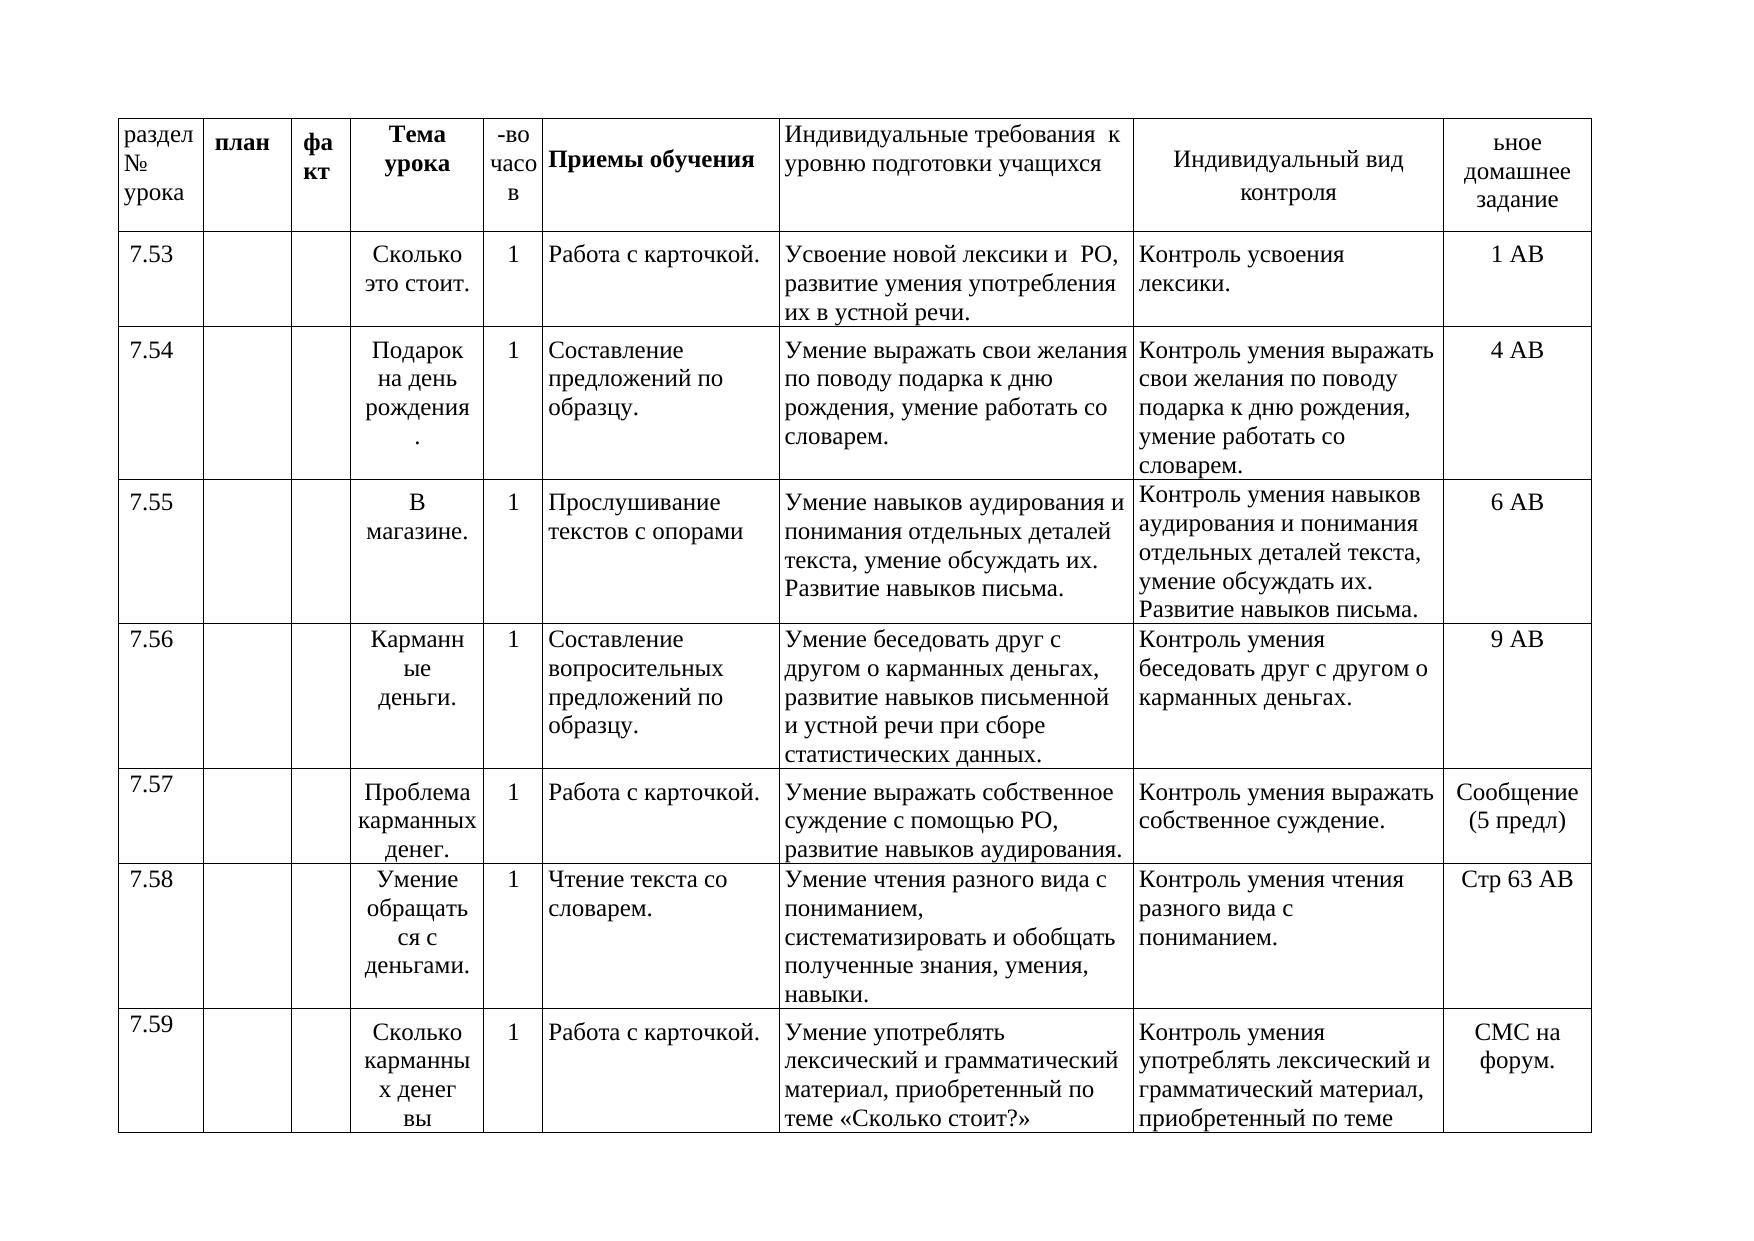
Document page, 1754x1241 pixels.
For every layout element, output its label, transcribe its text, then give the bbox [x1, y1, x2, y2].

table_cell СМС на форум. [1444, 1009, 1591, 1132]
table_cell Контроль умения беседовать друг с другом о карманных деньгах. [1134, 624, 1443, 768]
table_cell [292, 327, 350, 478]
table_cell 7.54 [119, 327, 203, 478]
table_cell Умение выражать собственное суждение с помощью РО, развитие навыков аудирования. [780, 769, 1133, 863]
table_cell 7.58 [119, 864, 203, 1008]
table_cell Контроль умения чтения разного вида с пониманием. [1134, 864, 1443, 1008]
table_cell 1 [484, 769, 542, 863]
table_cell 9 АВ [1444, 624, 1591, 768]
table_cell Умение навыков аудирования и понимания отдельных деталей текста, умение обсуждать их. Развитие навыков письма. [780, 480, 1133, 623]
table_cell [292, 624, 350, 768]
table_cell 1 [484, 232, 542, 326]
table_cell Умение выражать свои желания по поводу подарка к дню рождения, умение работать со словарем. [780, 327, 1133, 478]
table_cell Карманные деньги. [351, 624, 483, 768]
table_cell 1 [484, 1009, 542, 1132]
table_cell Проблема карманных денег. [351, 769, 483, 863]
table_cell Контроль умения выражать собственное суждение. [1134, 769, 1443, 863]
table_cell 7.56 [119, 624, 203, 768]
table_cell факт [292, 119, 350, 231]
table_cell план [204, 119, 291, 231]
table_header № раздел № урока [119, 119, 203, 231]
table_cell Контроль умения выражать свои желания по поводу подарка к дню рождения, умение работать со словарем. [1134, 327, 1443, 478]
table_cell [204, 624, 291, 768]
table_cell 4 АВ [1444, 327, 1591, 478]
table_cell 1 [484, 327, 542, 478]
table_cell [292, 480, 350, 623]
table_cell Составление предложений по образцу. [543, 327, 779, 478]
table_cell [204, 480, 291, 623]
table_header Приемы обучения [543, 119, 779, 231]
table_cell Работа с карточкой. [543, 769, 779, 863]
table_cell Работа с карточкой. [543, 232, 779, 326]
table_cell Стр 63 АВ [1444, 864, 1591, 1008]
table_cell [204, 327, 291, 478]
table_cell 7.57 [119, 769, 203, 863]
table_cell Составление вопросительных предложений по образцу. [543, 624, 779, 768]
table_cell [292, 232, 350, 326]
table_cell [1134, 1009, 1443, 1132]
table_cell Контроль умения навыков аудирования и понимания отдельных деталей текста, умение обсуждать их. Развитие навыков письма. [1134, 480, 1443, 623]
table_cell Подарок на день рождения. [351, 327, 483, 478]
table_cell Умение чтения разного вида с пониманием, систематизировать и обобщать полученные знания, умения, навыки. [780, 864, 1133, 1008]
table_cell Сколько это стоит. [351, 232, 483, 326]
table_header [1134, 119, 1443, 231]
table_cell Умение обращаться с деньгами. [351, 864, 483, 1008]
table_cell [204, 769, 291, 863]
table_cell [292, 864, 350, 1008]
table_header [780, 119, 1133, 231]
table_cell Сообщение (5 предл) [1444, 769, 1591, 863]
table_cell Прослушивание текстов с опорами [543, 480, 779, 623]
table_cell Чтение текста со словарем. [543, 864, 779, 1008]
table_header Кол-во часов [484, 119, 542, 231]
table_cell 7.59 [119, 1009, 203, 1132]
table_cell 7.55 [119, 480, 203, 623]
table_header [1444, 119, 1591, 231]
table_cell 6 АВ [1444, 480, 1591, 623]
table_cell 1 [484, 480, 542, 623]
table_cell [204, 1009, 291, 1132]
table_cell Усвоение новой лексики и РО, развитие умения употребления их в устной речи. [780, 232, 1133, 326]
table_header Тема урока [351, 119, 483, 231]
table_cell 1 АВ [1444, 232, 1591, 326]
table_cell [351, 1009, 483, 1132]
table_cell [780, 1009, 1133, 1132]
table_cell 7.53 [119, 232, 203, 326]
table_cell [292, 1009, 350, 1132]
table_cell Контроль усвоения лексики. [1134, 232, 1443, 326]
table_cell Умение беседовать друг с другом о карманных деньгах, развитие навыков письменной и устной речи при сборе статистических данных. [780, 624, 1133, 768]
table_cell 1 [484, 624, 542, 768]
table_cell [204, 232, 291, 326]
table_cell [204, 864, 291, 1008]
table_cell 1 [484, 864, 542, 1008]
table_cell В магазине. [351, 480, 483, 623]
table_cell [292, 769, 350, 863]
table_cell Работа с карточкой. [543, 1009, 779, 1132]
